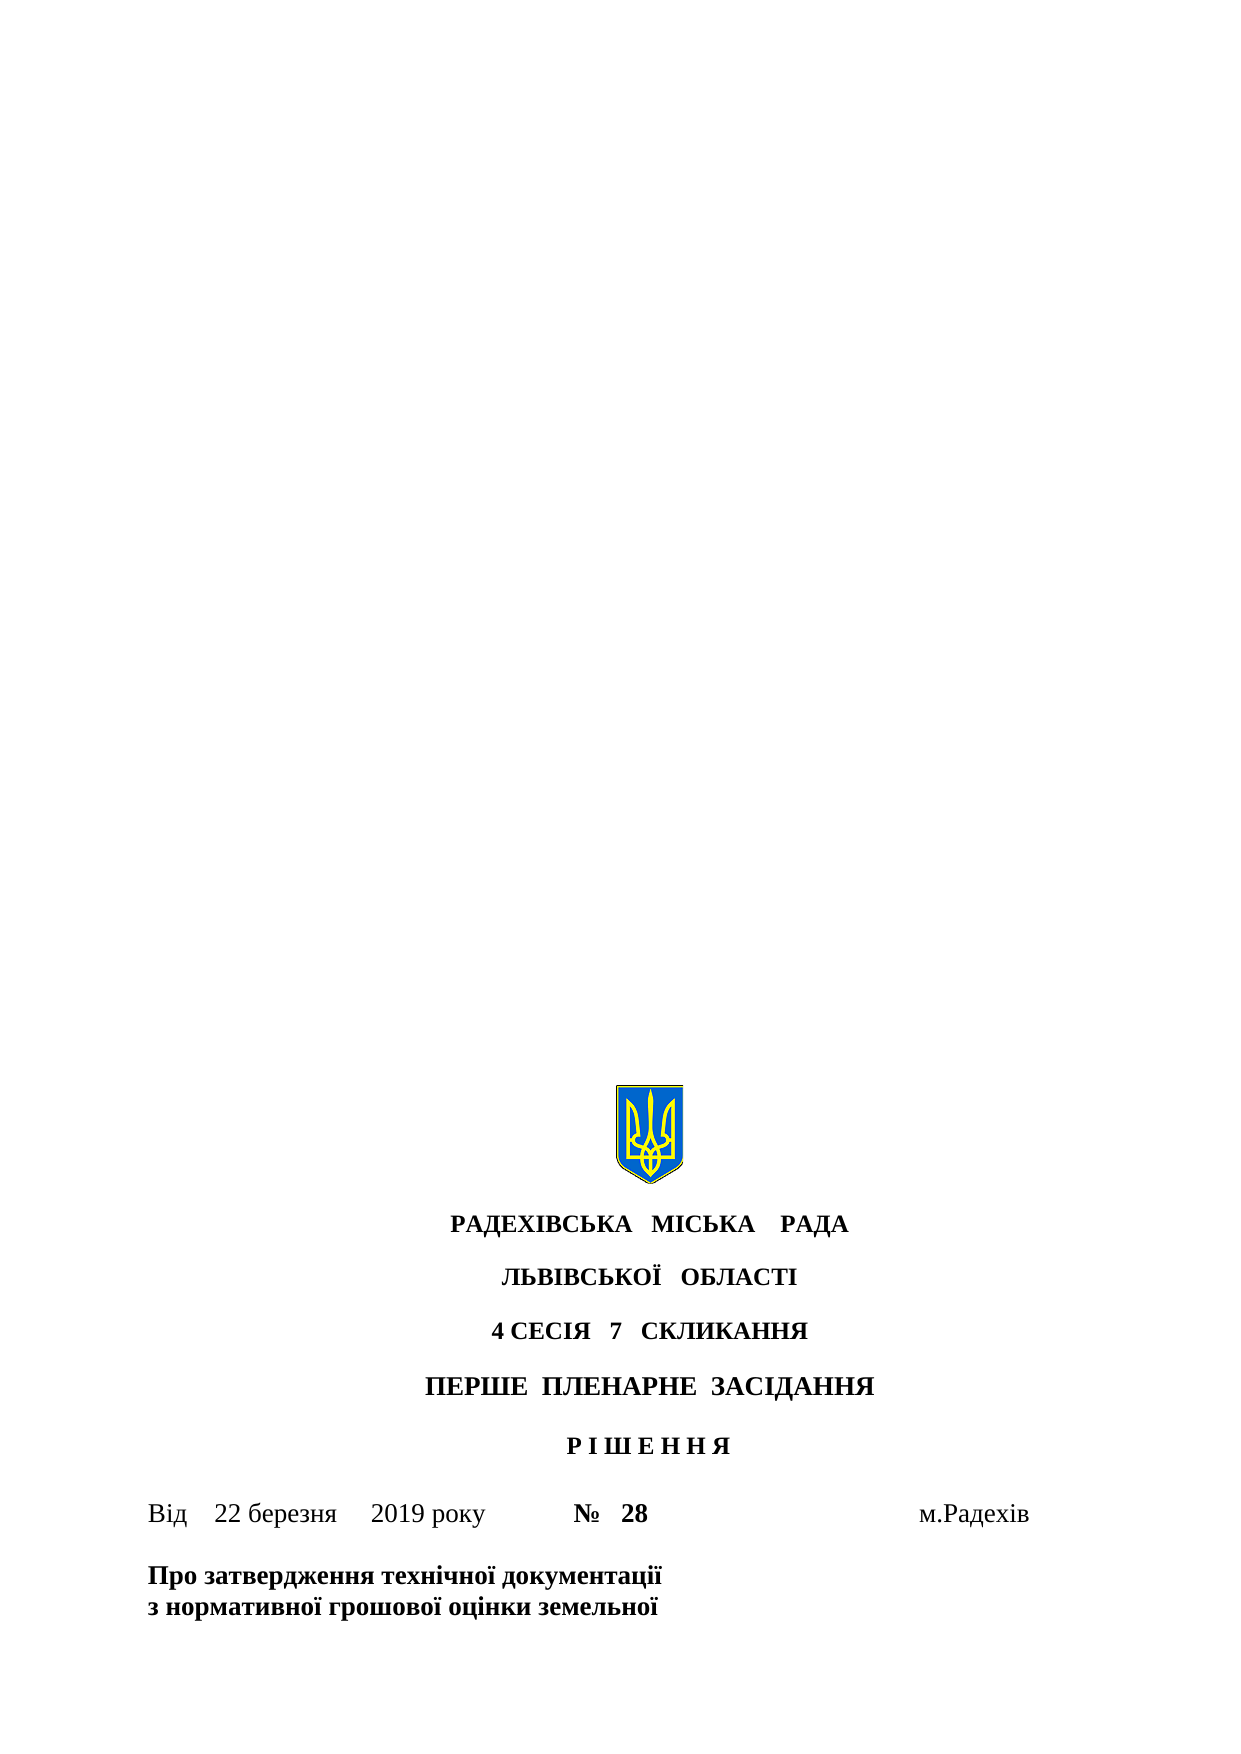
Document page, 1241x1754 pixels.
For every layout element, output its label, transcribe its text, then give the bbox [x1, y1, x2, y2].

picture [616, 1085, 684, 1184]
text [148, 1559, 1152, 1622]
subtitle Від 22 березня 2019 року № 28 м.Радехів [148, 1497, 1152, 1528]
subtitle Р І Ш Е Н Н Я [148, 1431, 1152, 1460]
text 4 СЕСІЯ 7 СКЛИКАННЯ [148, 1316, 1152, 1345]
text РАДЕХІВСЬКА МІСЬКА РАДА [148, 1209, 1152, 1237]
text ПЕРШЕ ПЛЕНАРНЕ ЗАСІДАННЯ [148, 1370, 1152, 1401]
text ЛЬВІВСЬКОЇ ОБЛАСТІ [148, 1262, 1152, 1291]
